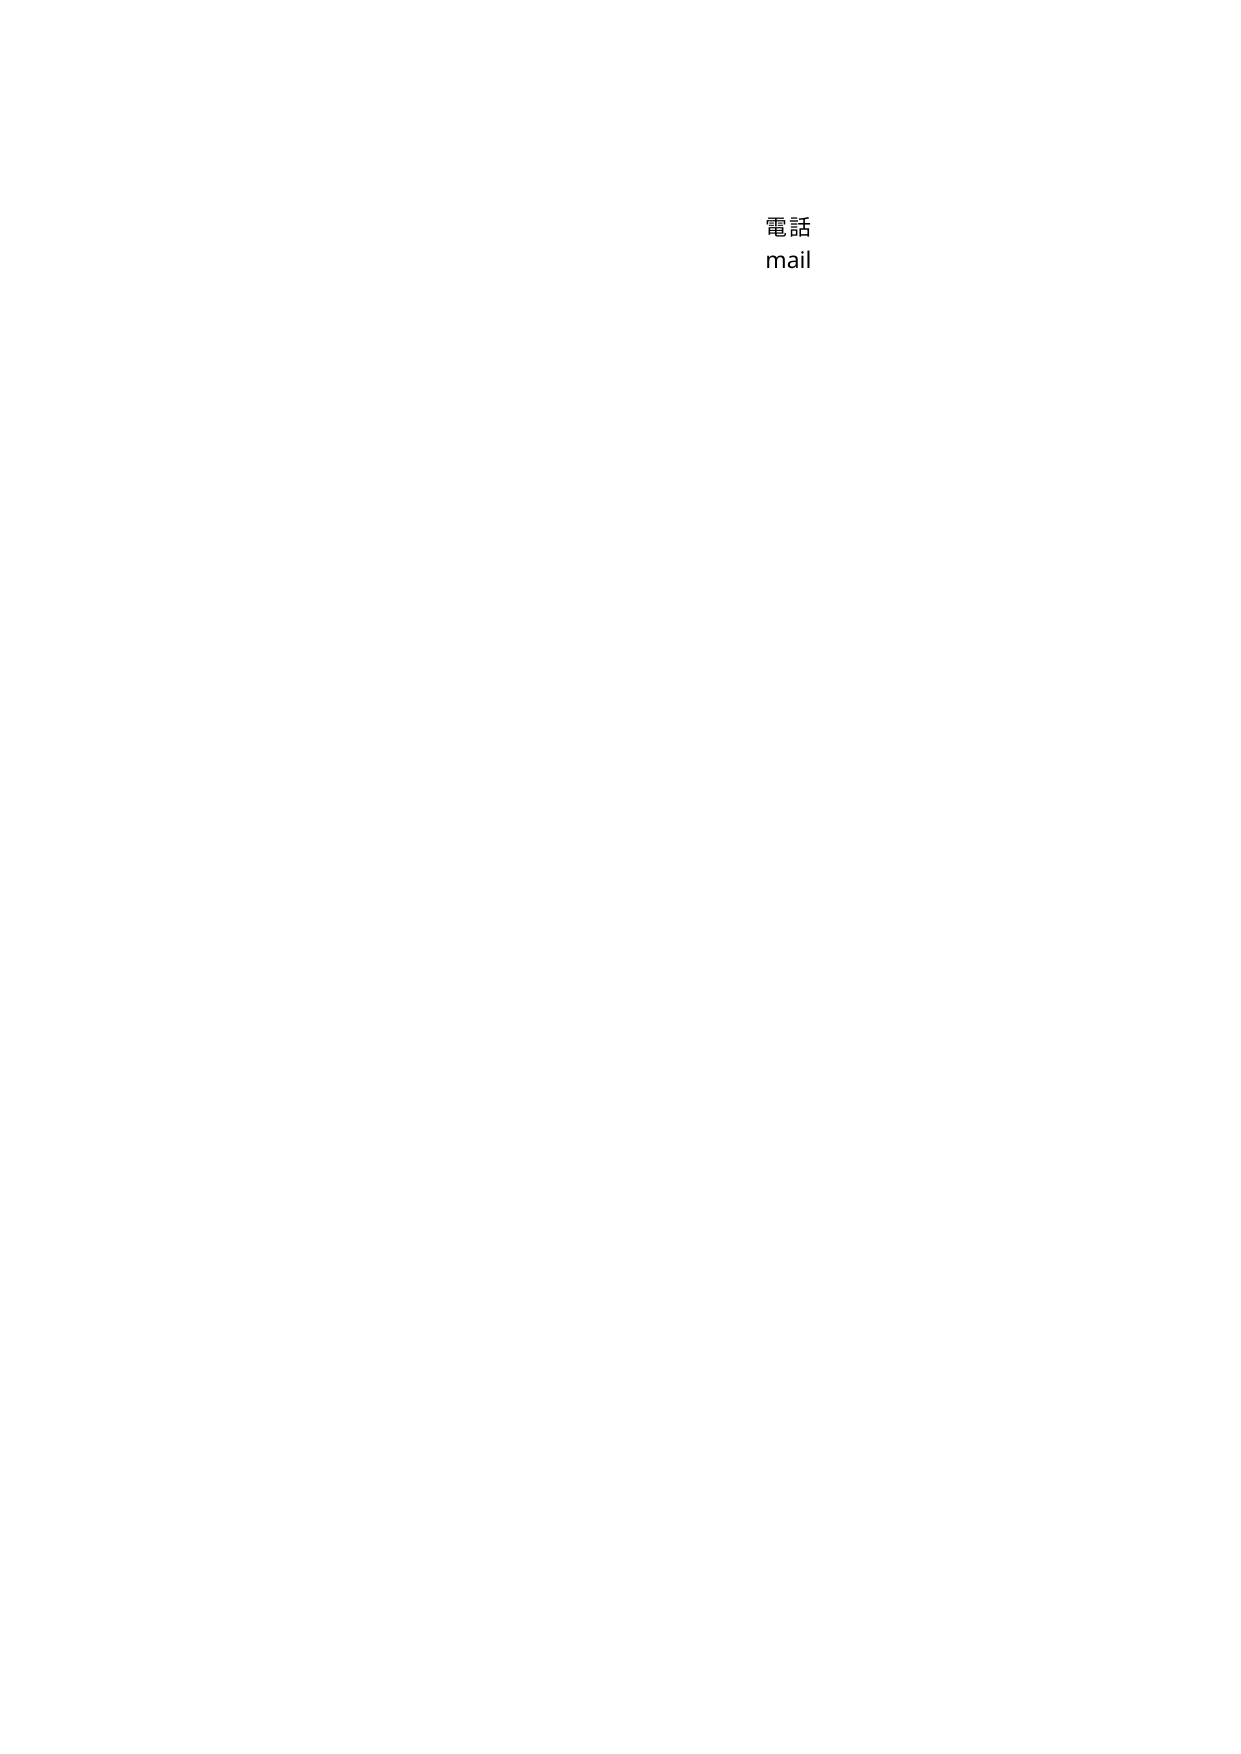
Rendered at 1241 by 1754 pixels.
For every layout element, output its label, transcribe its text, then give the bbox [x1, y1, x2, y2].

text mail [185, 243, 1055, 277]
text 電話 [185, 208, 975, 243]
